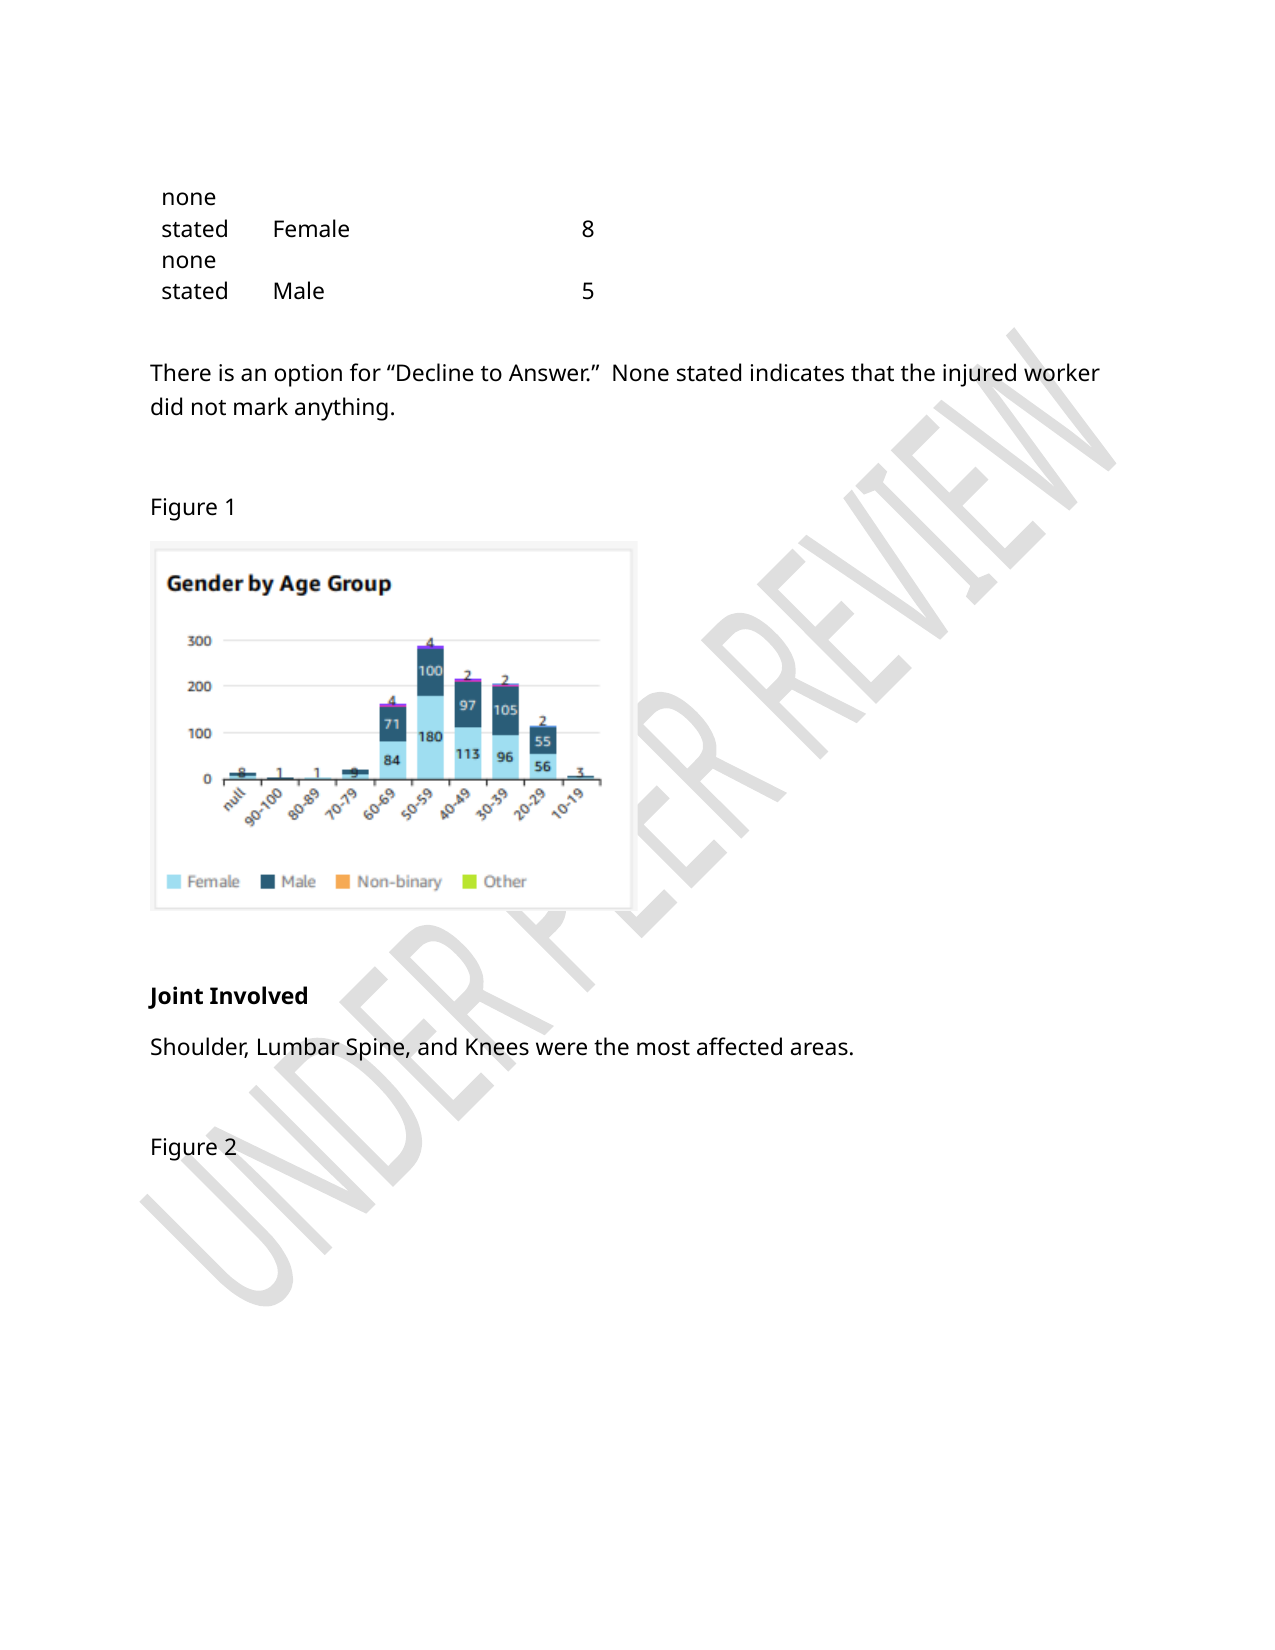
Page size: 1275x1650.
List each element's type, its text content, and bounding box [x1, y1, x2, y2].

text Figure 2 [150, 1131, 1125, 1162]
text Shoulder, Lumbar Spine, and Knees were the most affected areas. [150, 1030, 1125, 1062]
table_cell 5 [506, 244, 606, 306]
text Joint Involved [150, 980, 1125, 1011]
table_cell none stated [150, 150, 261, 244]
table_cell Male [261, 244, 506, 306]
table_cell Female [261, 150, 506, 244]
text Figure 1 [150, 491, 1125, 522]
picture [150, 541, 638, 911]
table_cell 8 [506, 150, 606, 244]
table_cell none stated [150, 244, 261, 306]
text There is an option for “Decline to Answer.” None stated indicates that the injured worker did not mark anything. [150, 357, 1125, 422]
